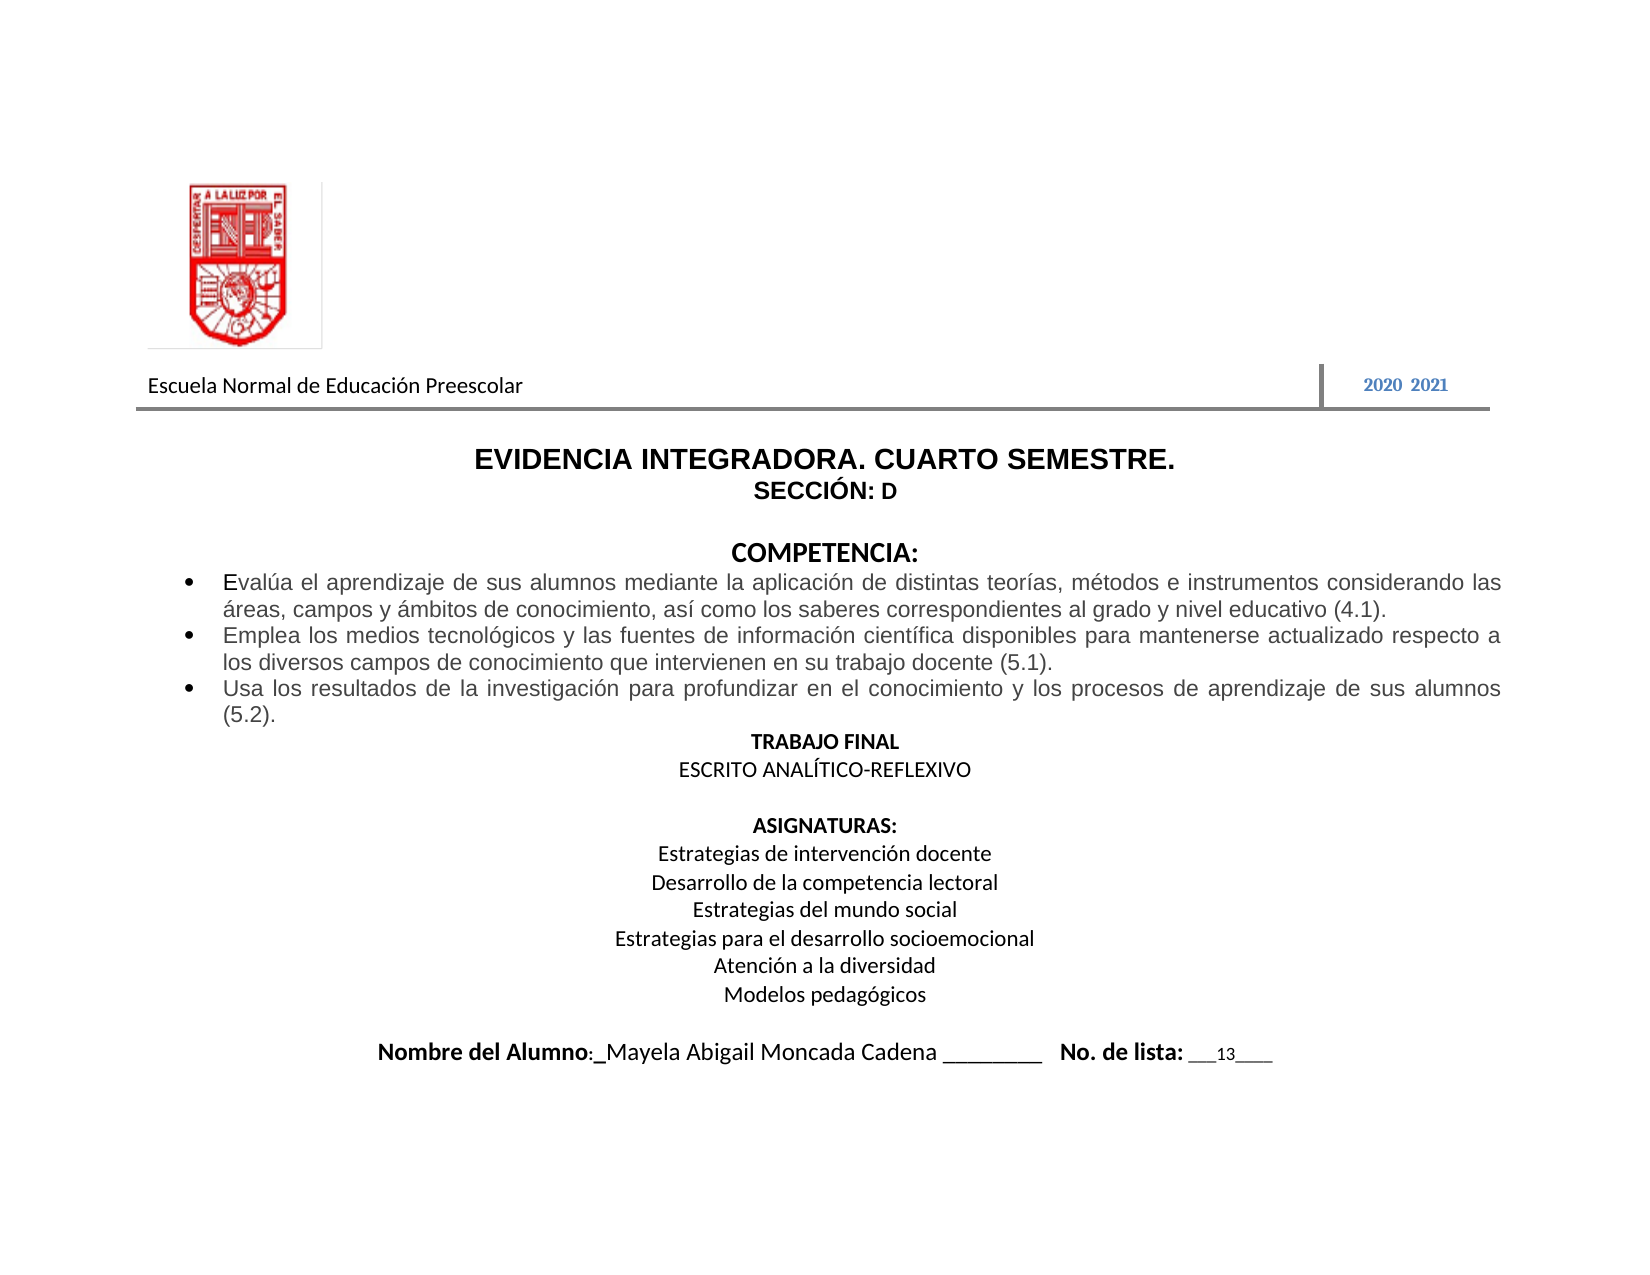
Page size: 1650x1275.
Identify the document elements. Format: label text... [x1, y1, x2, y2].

text Modelos pedagógicos [148, 980, 1502, 1008]
text COMPETENCIA: [148, 534, 1502, 569]
list Emplea los medios tecnológicos y las fuentes de información científica disponibles para mantenerse actualizado respecto a los diversos campos de conocimiento que intervienen en su trabajo docente (5.1). [185, 622, 1502, 675]
text ESCRITO ANALÍTICO-REFLEXIVO [148, 756, 1502, 783]
text ASIGNATURAS: [148, 812, 1502, 839]
text Estrategias de intervención docente [148, 839, 1502, 868]
text Estrategias del mundo social [148, 896, 1502, 924]
text Desarrollo de la competencia lectoral [148, 868, 1502, 896]
text TRABAJO FINAL [148, 727, 1502, 756]
picture [147, 182, 327, 355]
text Atención a la diversidad [148, 952, 1502, 980]
text Nombre del Alumno:_Mayela Abigail Moncada Cadena ________ No. de lista: ___13____ [148, 1036, 1502, 1066]
text EVIDENCIA INTEGRADORA. CUARTO SEMESTRE. [148, 442, 1502, 475]
text Estrategias para el desarrollo socioemocional [148, 924, 1502, 952]
list Evalúa el aprendizaje de sus alumnos mediante la aplicación de distintas teorías, métodos e instrumentos considerando las áreas, campos y ámbitos de conocimiento, así como los saberes correspondientes al grado y nivel educativo (4.1). [185, 569, 1502, 622]
text SECCIÓN: D [148, 475, 1502, 506]
list Usa los resultados de la investigación para profundizar en el conocimiento y los procesos de aprendizaje de sus alumnos (5.2). [185, 675, 1502, 727]
